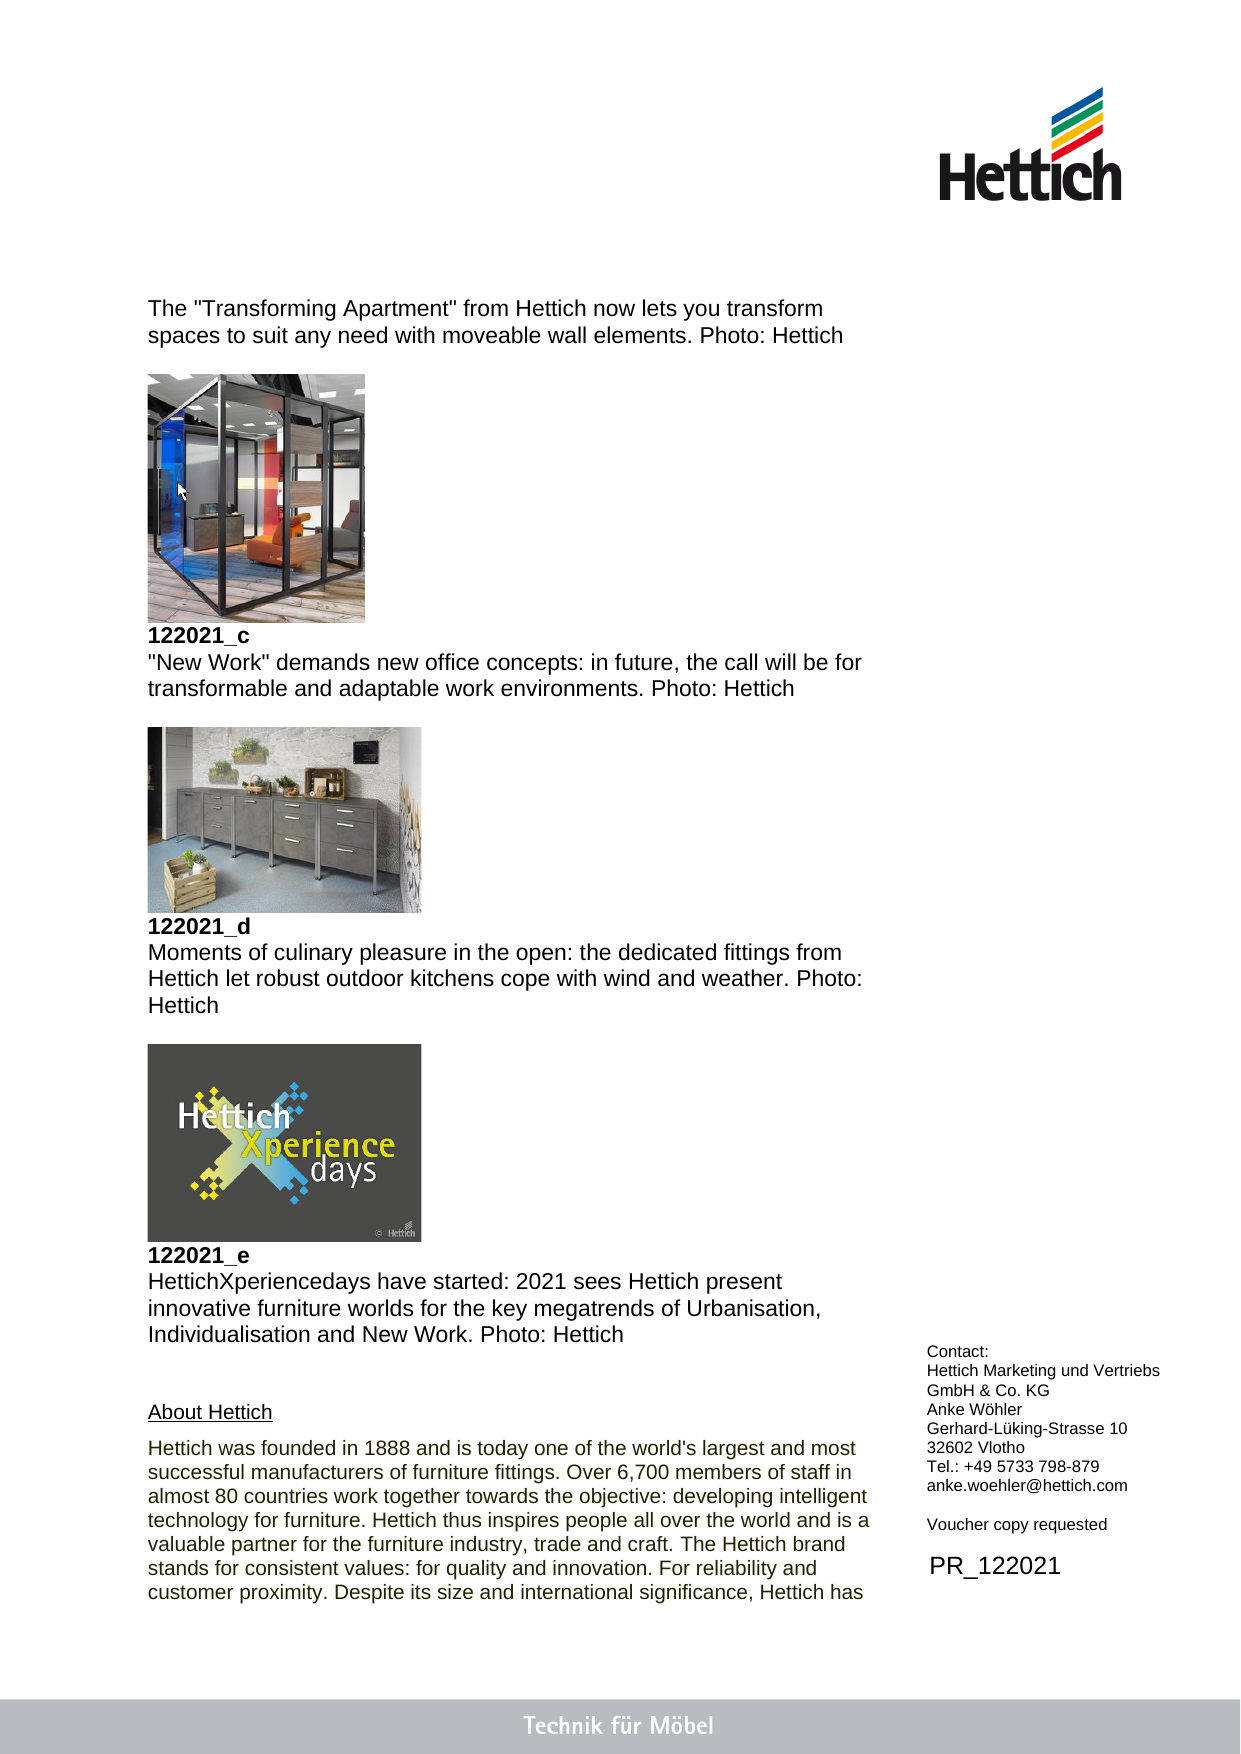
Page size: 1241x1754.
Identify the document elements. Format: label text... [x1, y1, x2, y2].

text Moments of culinary pleasure in the open: the dedicated fittings from Hettich let robust outdoor kitchens cope with wind and weather. Photo: Hettich [148, 939, 886, 1018]
picture [0, 1636, 1241, 1754]
text HettichXperiencedays have started: 2021 sees Hettich present innovative furniture worlds for the key megatrends of Urbanisation, Individualisation and New Work. Photo: Hettich [148, 1268, 886, 1347]
text 122021_d [148, 913, 886, 939]
text The "Transforming Apartment" from Hettich now lets you transform spaces to suit any need with moveable wall elements. Photo: Hettich [148, 295, 886, 348]
picture [0, 6, 1241, 263]
text About Hettich [148, 1400, 886, 1424]
text 122021_c "New Work" demands new office concepts: in future, the call will be for transformable and adaptable work environments. Photo: Hettich [148, 622, 886, 702]
picture [147, 374, 365, 623]
picture [147, 1044, 422, 1242]
text 122021_e [148, 1242, 886, 1268]
picture [147, 727, 422, 913]
